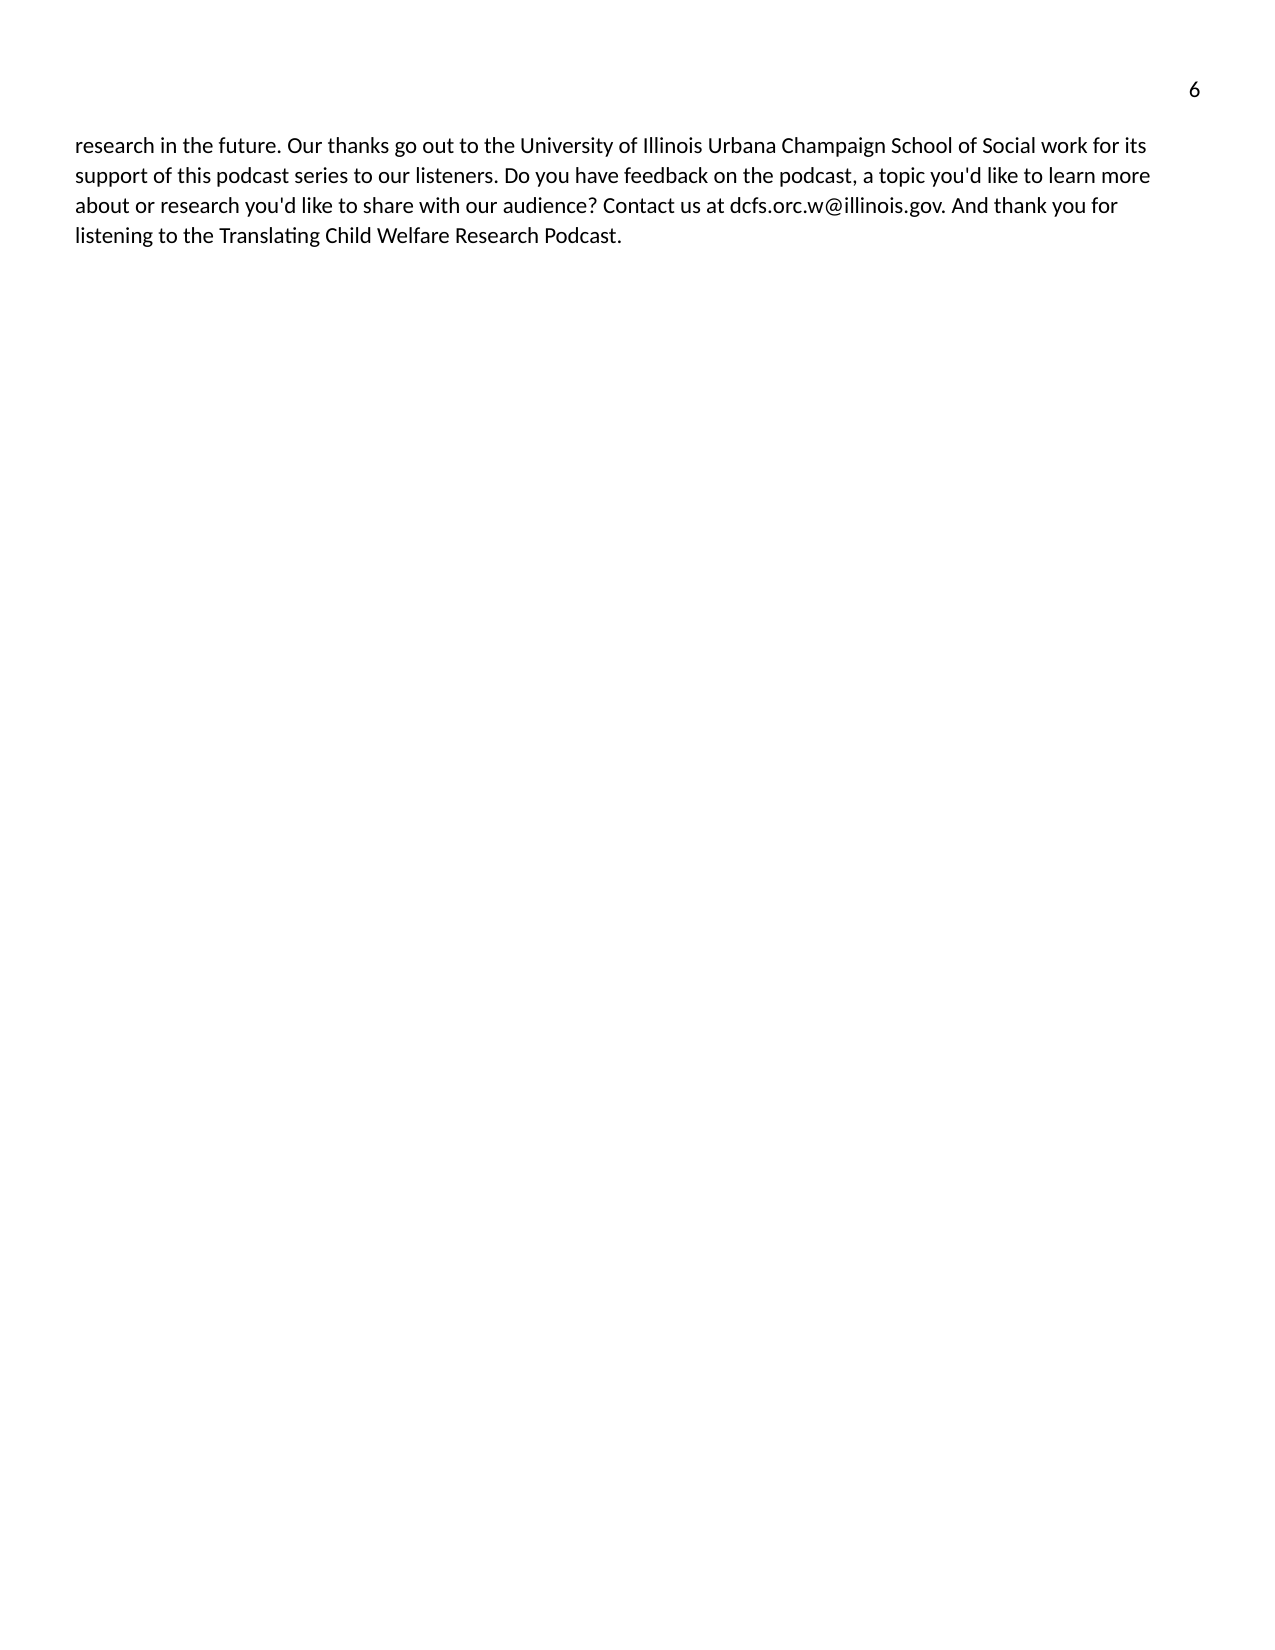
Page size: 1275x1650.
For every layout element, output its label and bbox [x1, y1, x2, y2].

text [75, 131, 1200, 250]
